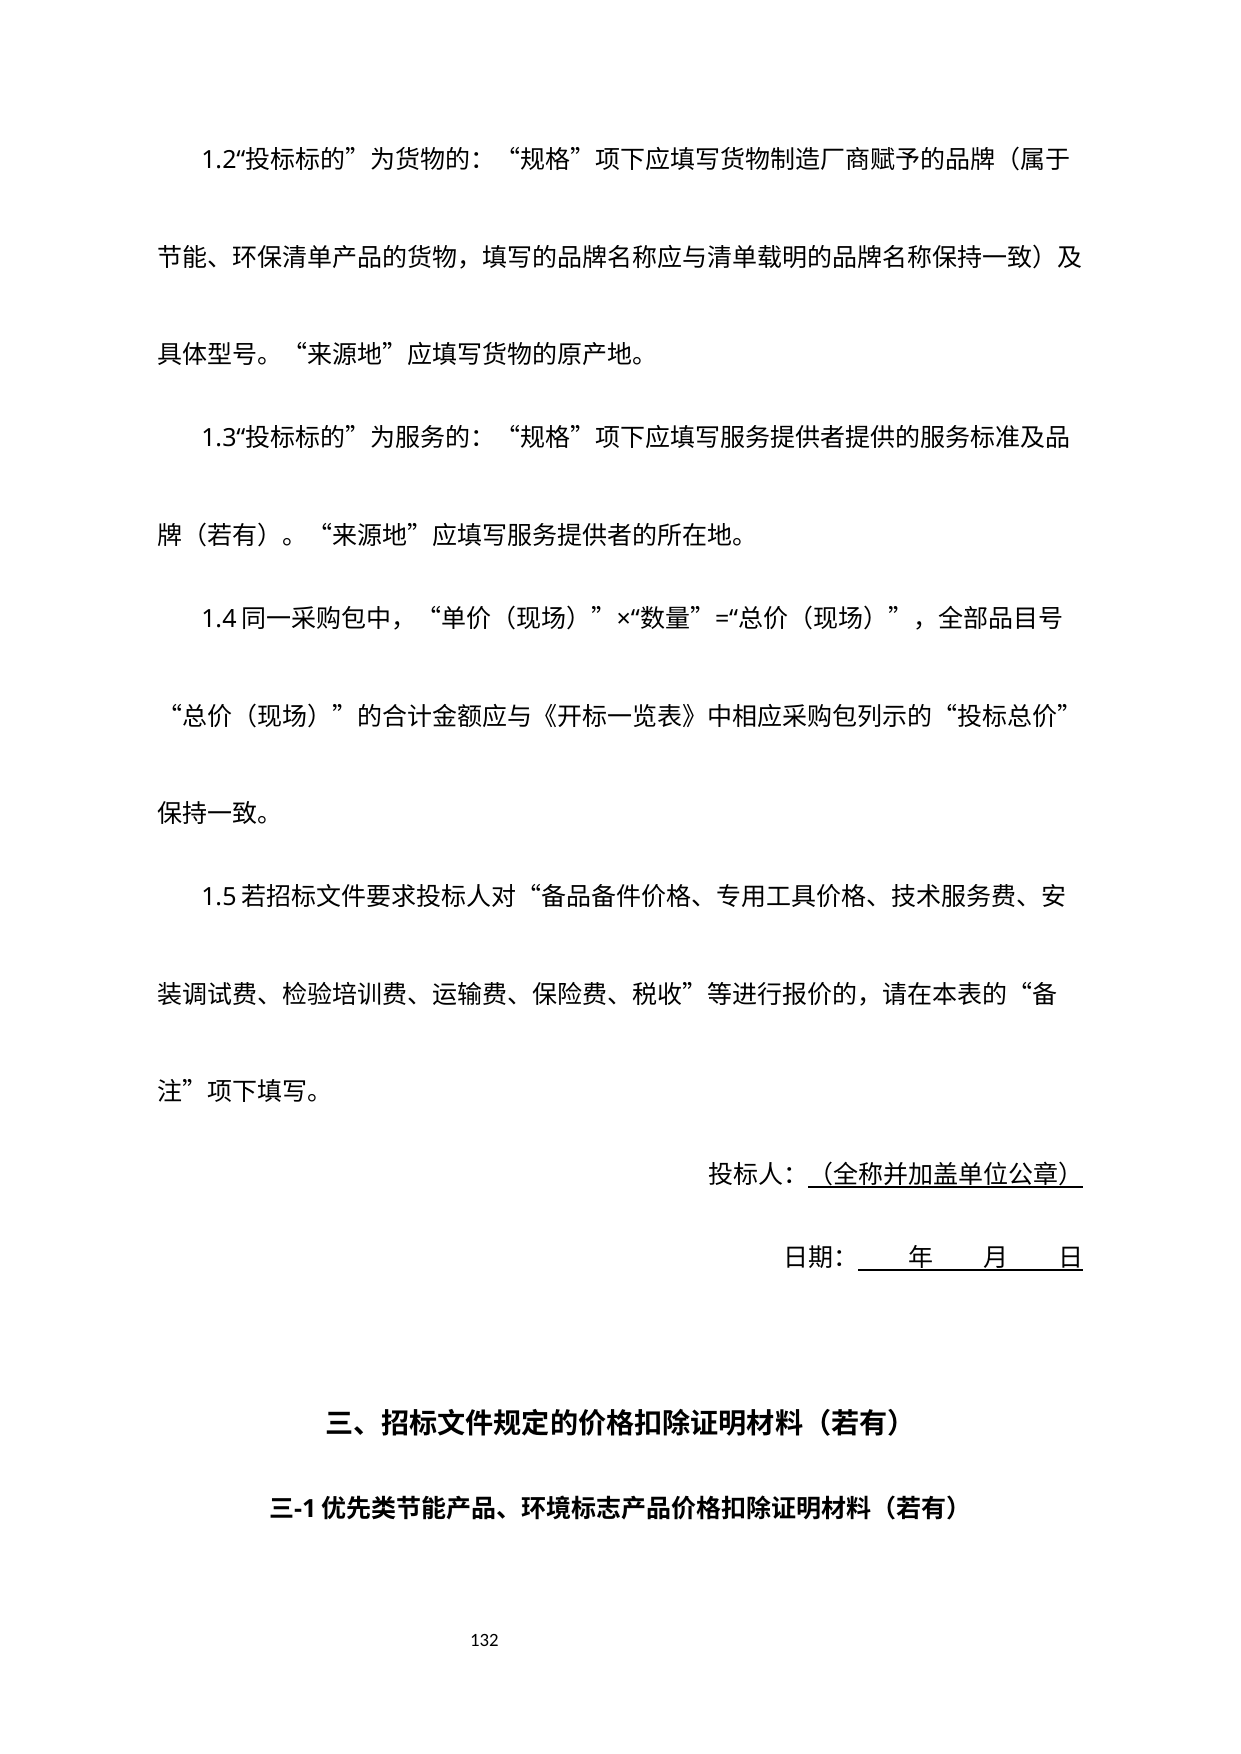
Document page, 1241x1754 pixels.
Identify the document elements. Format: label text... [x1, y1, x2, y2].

text 1.4同一采购包中，“单价（现场）”×“数量”=“总价（现场）”，全部品目号“总价（现场）”的合计金额应与《开标一览表》中相应采购包列示的“投标总价”保持一致。 [157, 584, 1083, 844]
text 日期： 年 月 日 [157, 1223, 1083, 1288]
subtitle 三、招标文件规定的价格扣除证明材料（若有） [157, 1389, 1083, 1454]
text 1.2“投标标的”为货物的：“规格”项下应填写货物制造厂商赋予的品牌（属于节能、环保清单产品的货物，填写的品牌名称应与清单载明的品牌名称保持一致）及具体型号。“来源地”应填写货物的原产地。 [157, 125, 1083, 385]
subtitle 三-1优先类节能产品、环境标志产品价格扣除证明材料（若有） [157, 1474, 1083, 1539]
text 1.5若招标文件要求投标人对“备品备件价格、专用工具价格、技术服务费、安装调试费、检验培训费、运输费、保险费、税收”等进行报价的，请在本表的“备注”项下填写。 [157, 862, 1083, 1122]
text 1.3“投标标的”为服务的：“规格”项下应填写服务提供者提供的服务标准及品牌（若有）。“来源地”应填写服务提供者的所在地。 [157, 403, 1083, 566]
text 投标人：（全称并加盖单位公章） [157, 1140, 1083, 1205]
